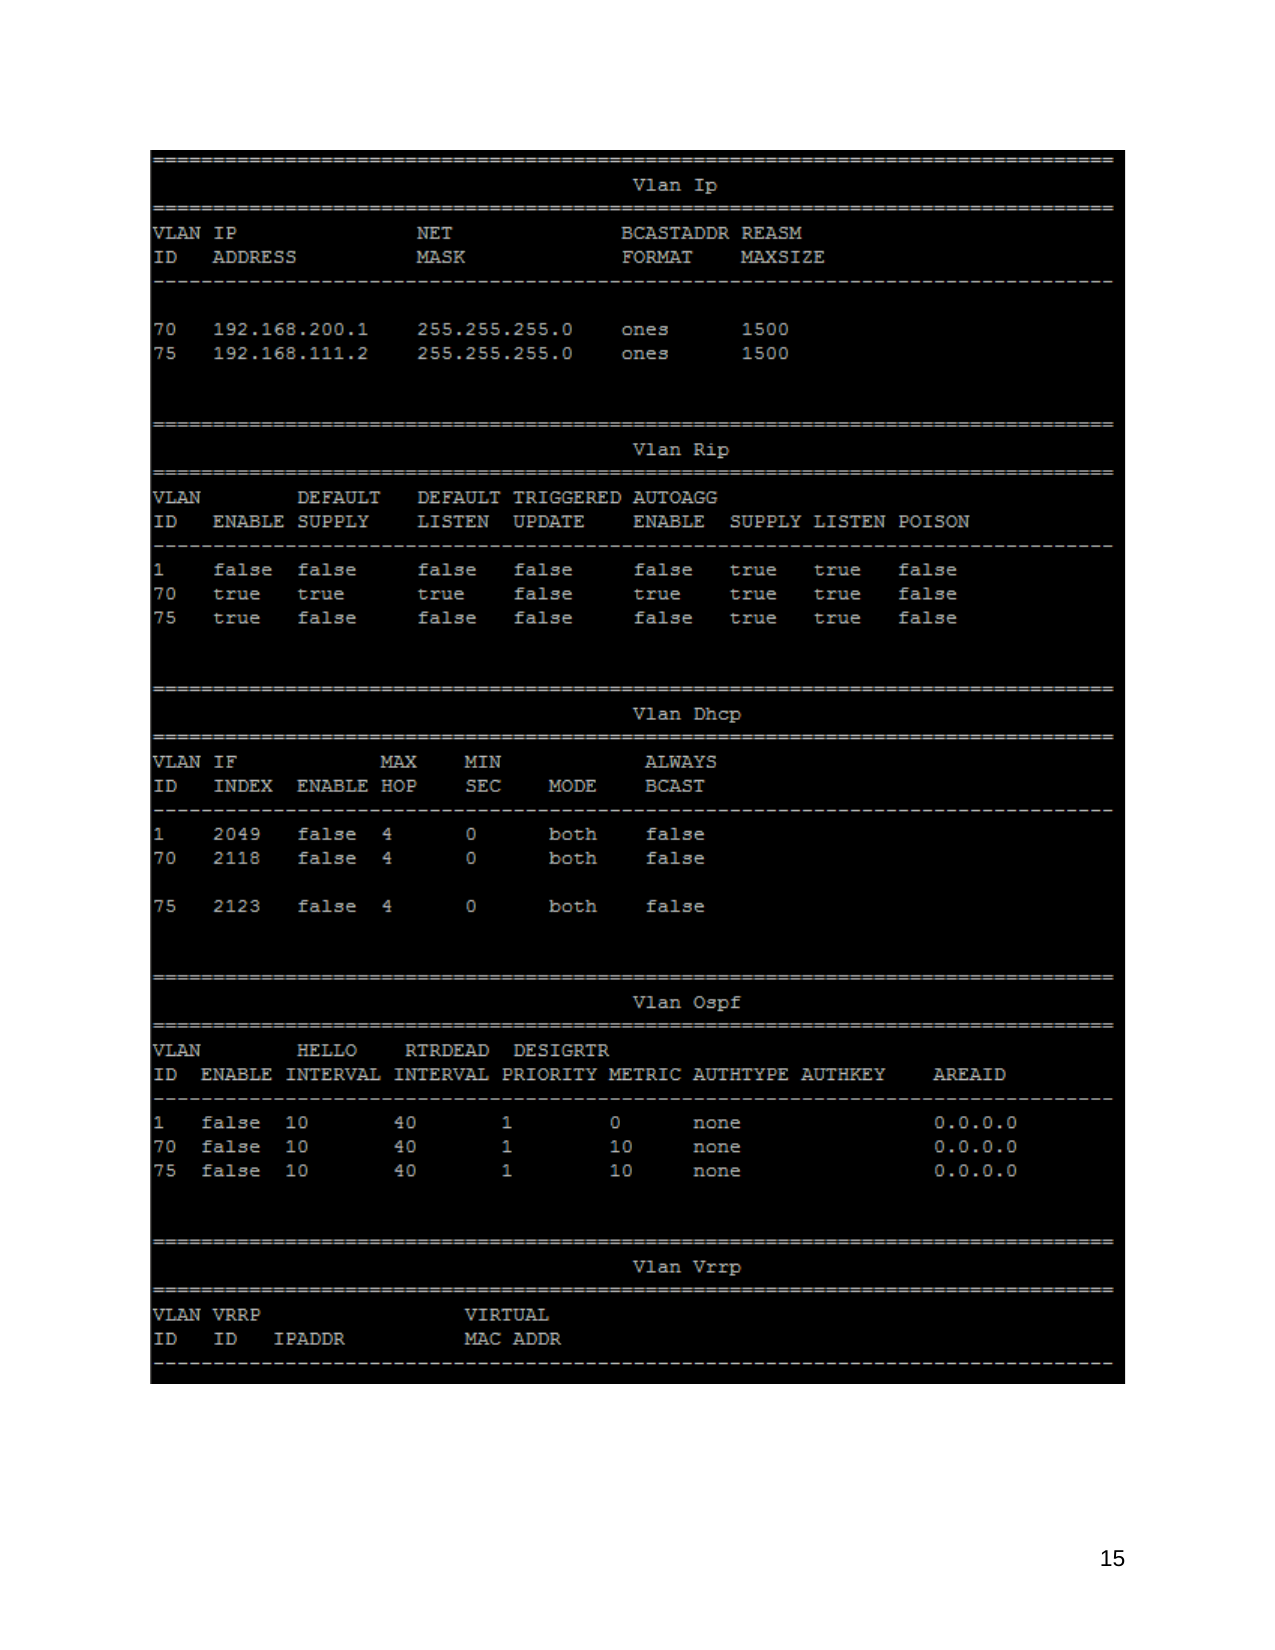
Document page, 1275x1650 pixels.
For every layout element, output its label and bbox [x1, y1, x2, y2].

picture [150, 150, 1125, 1384]
